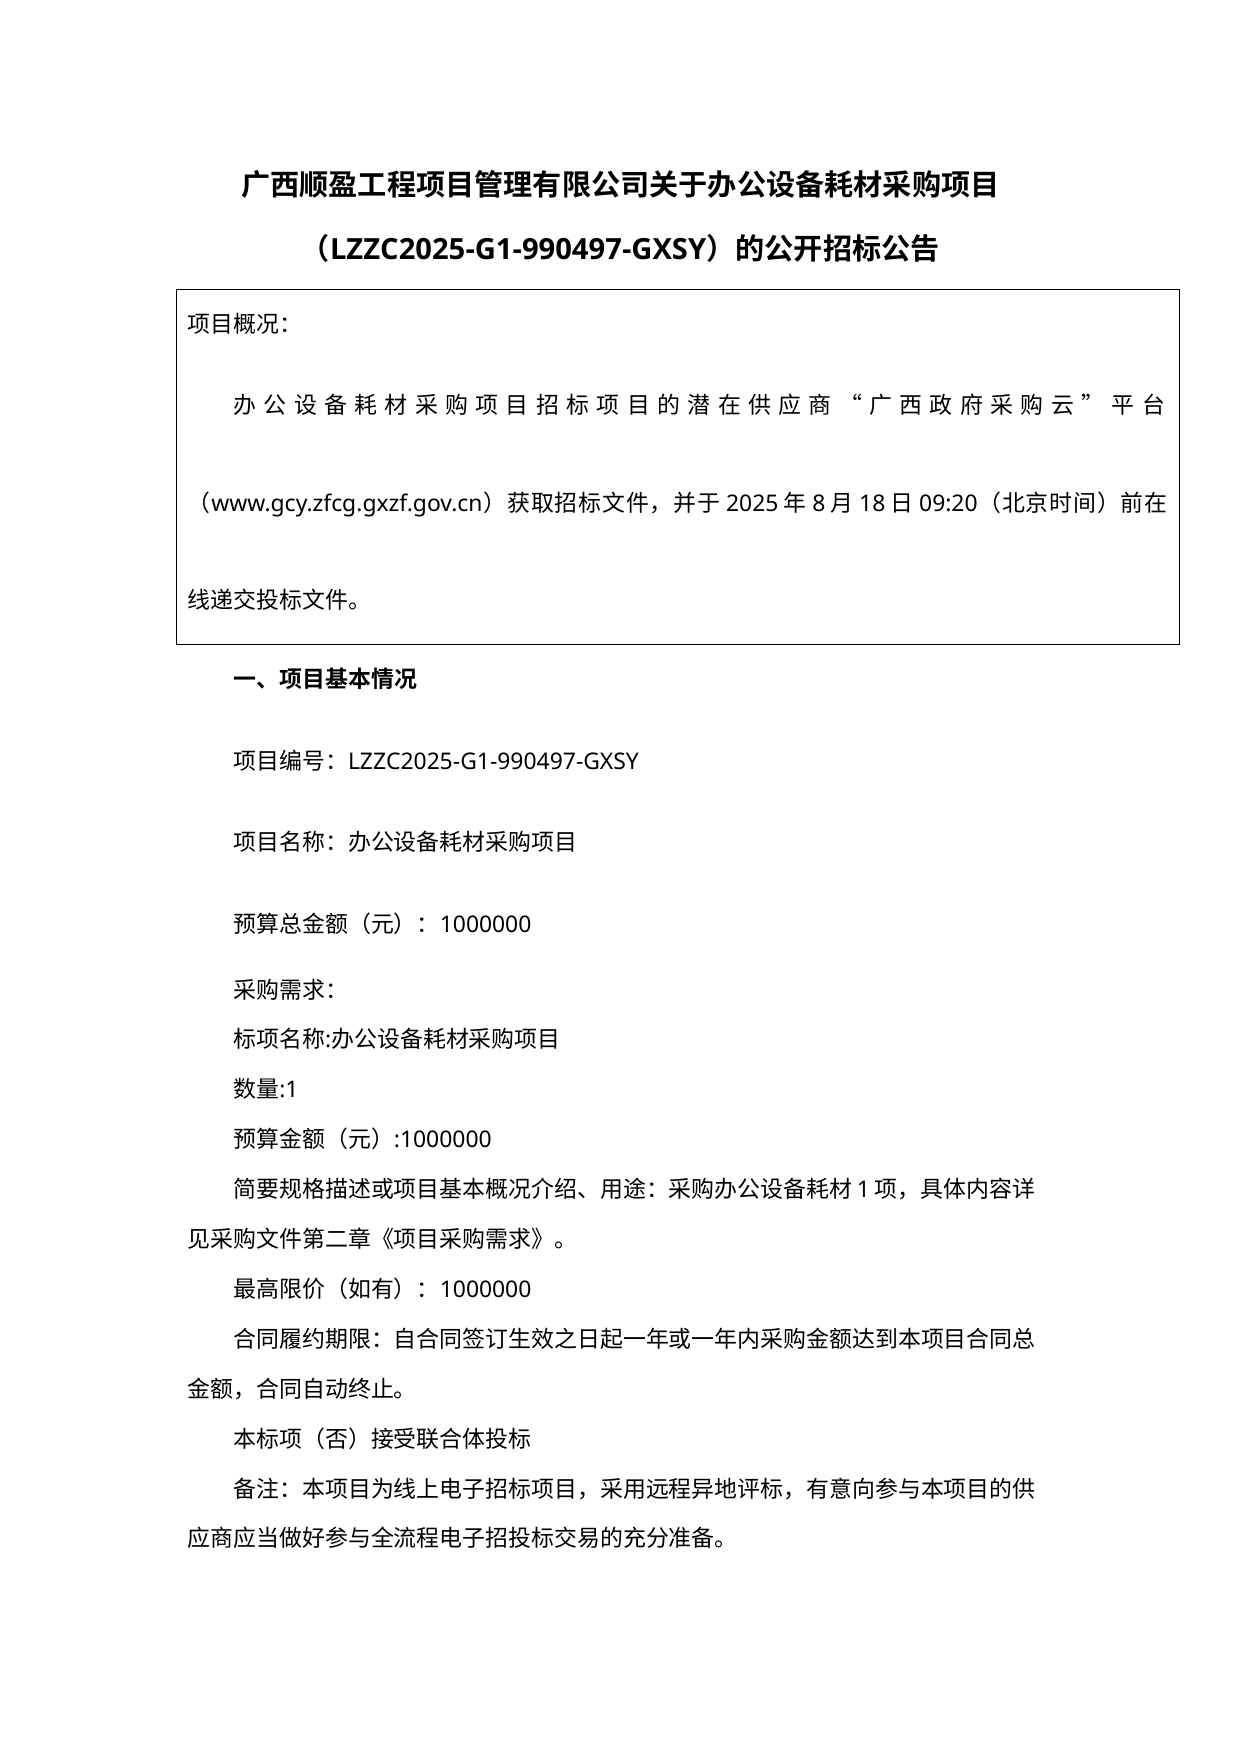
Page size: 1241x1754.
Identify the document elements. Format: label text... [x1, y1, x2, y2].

text 本标项（否）接受联合体投标 [187, 1421, 1053, 1454]
text 标项名称:办公设备耗材采购项目 [187, 1021, 1053, 1055]
text 数量:1 [187, 1071, 1053, 1105]
text 预算金额（元）:1000000 [187, 1121, 1053, 1155]
text 一、项目基本情况 [187, 645, 1053, 710]
text 广西顺盈工程项目管理有限公司关于办公设备耗材采购项目（LZZC2025-G1-990497-GXSY）的公开招标公告 [187, 162, 1053, 268]
text 采购需求： [187, 972, 1053, 1005]
text 项目编号：LZZC2025-G1-990497-GXSY [187, 727, 1053, 792]
text 预算总金额（元）：1000000 [187, 890, 1053, 955]
text 最高限价（如有）：1000000 [187, 1271, 1053, 1304]
text 项目名称：办公设备耗材采购项目 [187, 808, 1053, 873]
text 简要规格描述或项目基本概况介绍、用途：采购办公设备耗材1项，具体内容详见采购文件第二章《项目采购需求》。 [187, 1171, 1053, 1254]
text 合同履约期限：自合同签订生效之日起一年或一年内采购金额达到本项目合同总金额，合同自动终止。 [187, 1321, 1053, 1404]
text 备注：本项目为线上电子招标项目，采用远程异地评标，有意向参与本项目的供应商应当做好参与全流程电子招投标交易的充分准备。 [187, 1470, 1053, 1553]
table_header 项目概况： 办公设备耗材采购项目招标项目的潜在供应商“广西政府采购云”平台（www.gcy.zfcg.gxzf.gov.cn）获取招标文件，并于2025年8月18日09:20（北京时间）前在线递交投标文件。 [177, 290, 1179, 644]
